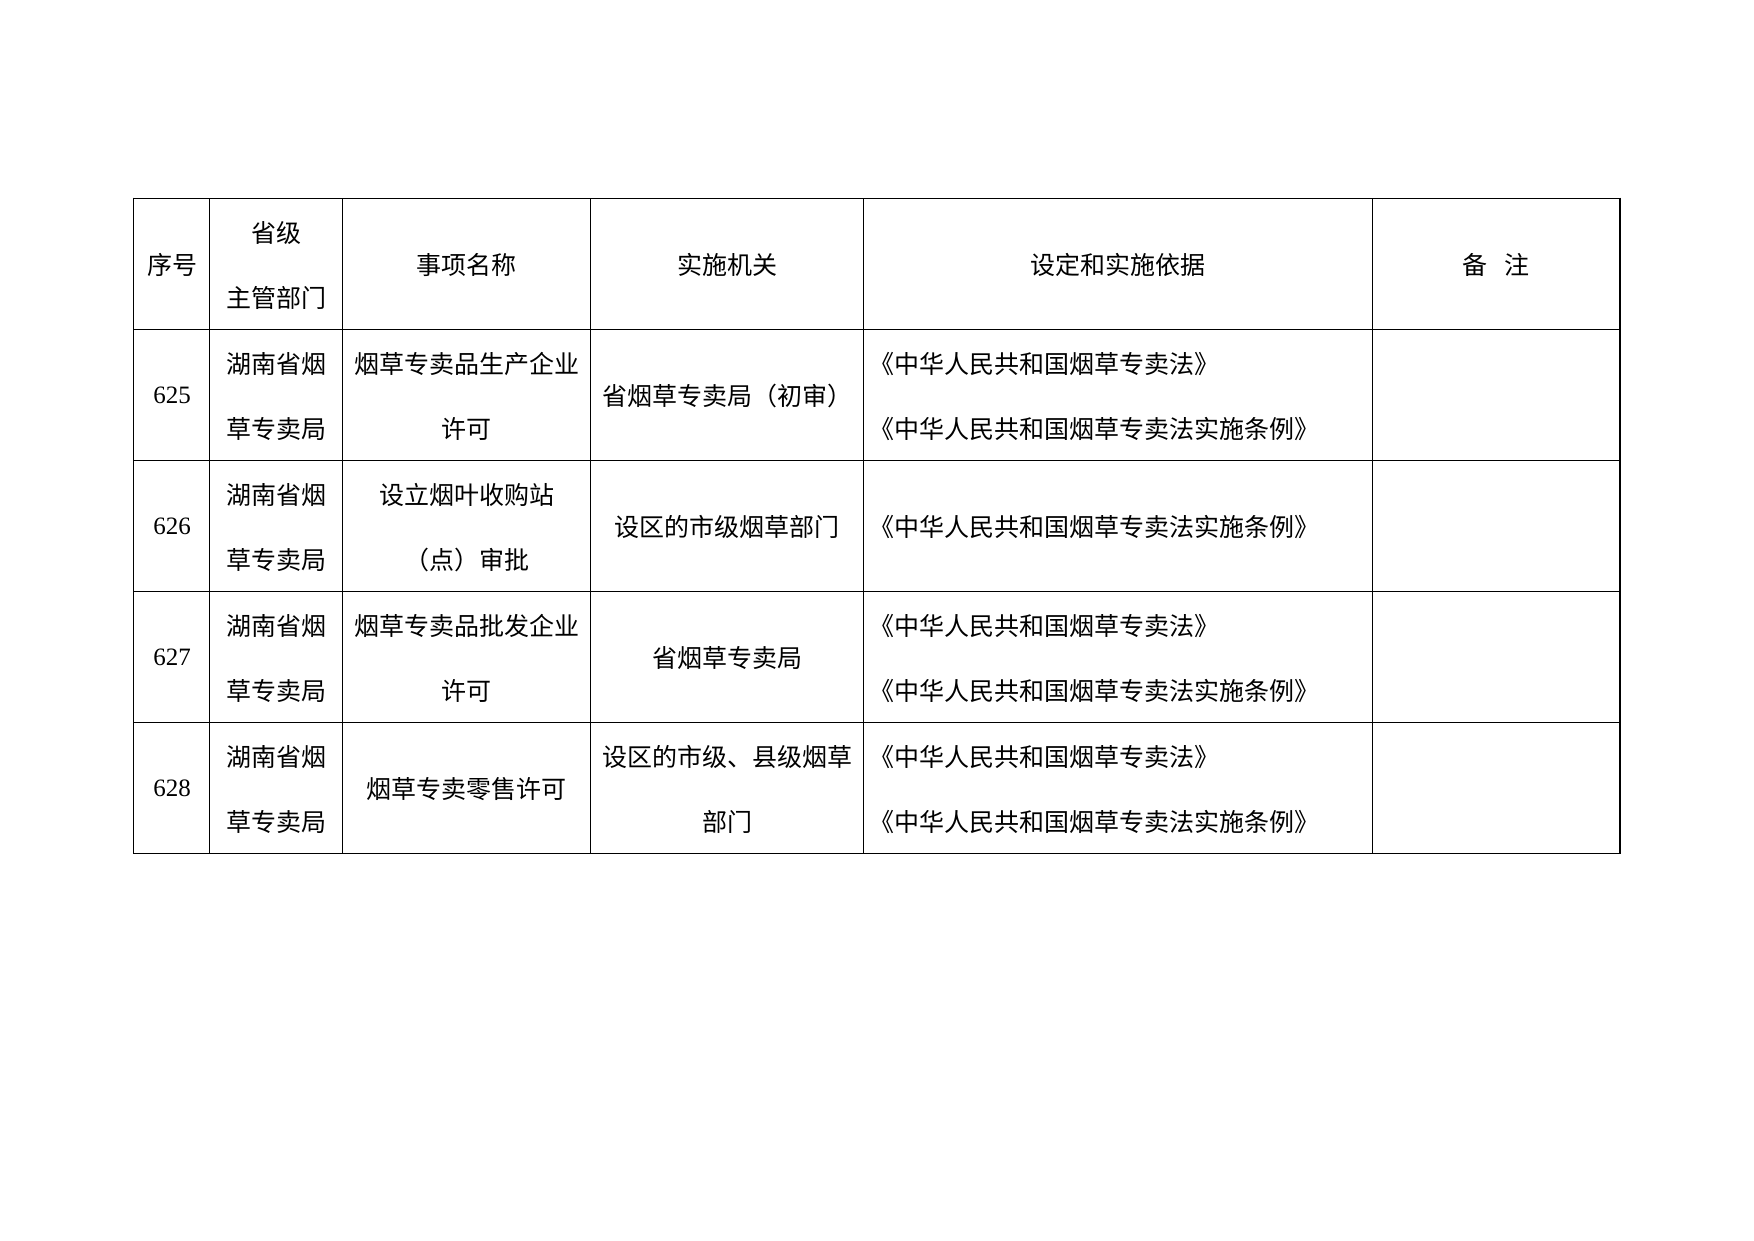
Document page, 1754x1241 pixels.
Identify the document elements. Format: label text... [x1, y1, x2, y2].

table_header 事项名称 [343, 199, 590, 329]
table_header 备 注 [1373, 199, 1619, 329]
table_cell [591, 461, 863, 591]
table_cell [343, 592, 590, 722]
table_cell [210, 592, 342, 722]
table_header 序号 [134, 199, 209, 329]
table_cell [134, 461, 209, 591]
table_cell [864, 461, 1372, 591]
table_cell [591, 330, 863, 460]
table_header 设定和实施依据 [864, 199, 1372, 329]
table_header 实施机关 [591, 199, 863, 329]
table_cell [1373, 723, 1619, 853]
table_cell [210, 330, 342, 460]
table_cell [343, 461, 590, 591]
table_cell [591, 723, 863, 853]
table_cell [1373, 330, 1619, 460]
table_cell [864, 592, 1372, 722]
table_header 省级 主管部门 [210, 199, 342, 329]
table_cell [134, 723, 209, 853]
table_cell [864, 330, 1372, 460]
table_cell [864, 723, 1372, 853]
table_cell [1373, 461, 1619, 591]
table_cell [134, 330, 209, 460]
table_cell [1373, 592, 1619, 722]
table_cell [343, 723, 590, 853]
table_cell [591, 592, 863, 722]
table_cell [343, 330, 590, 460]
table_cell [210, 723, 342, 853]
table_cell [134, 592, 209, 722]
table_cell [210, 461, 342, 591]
